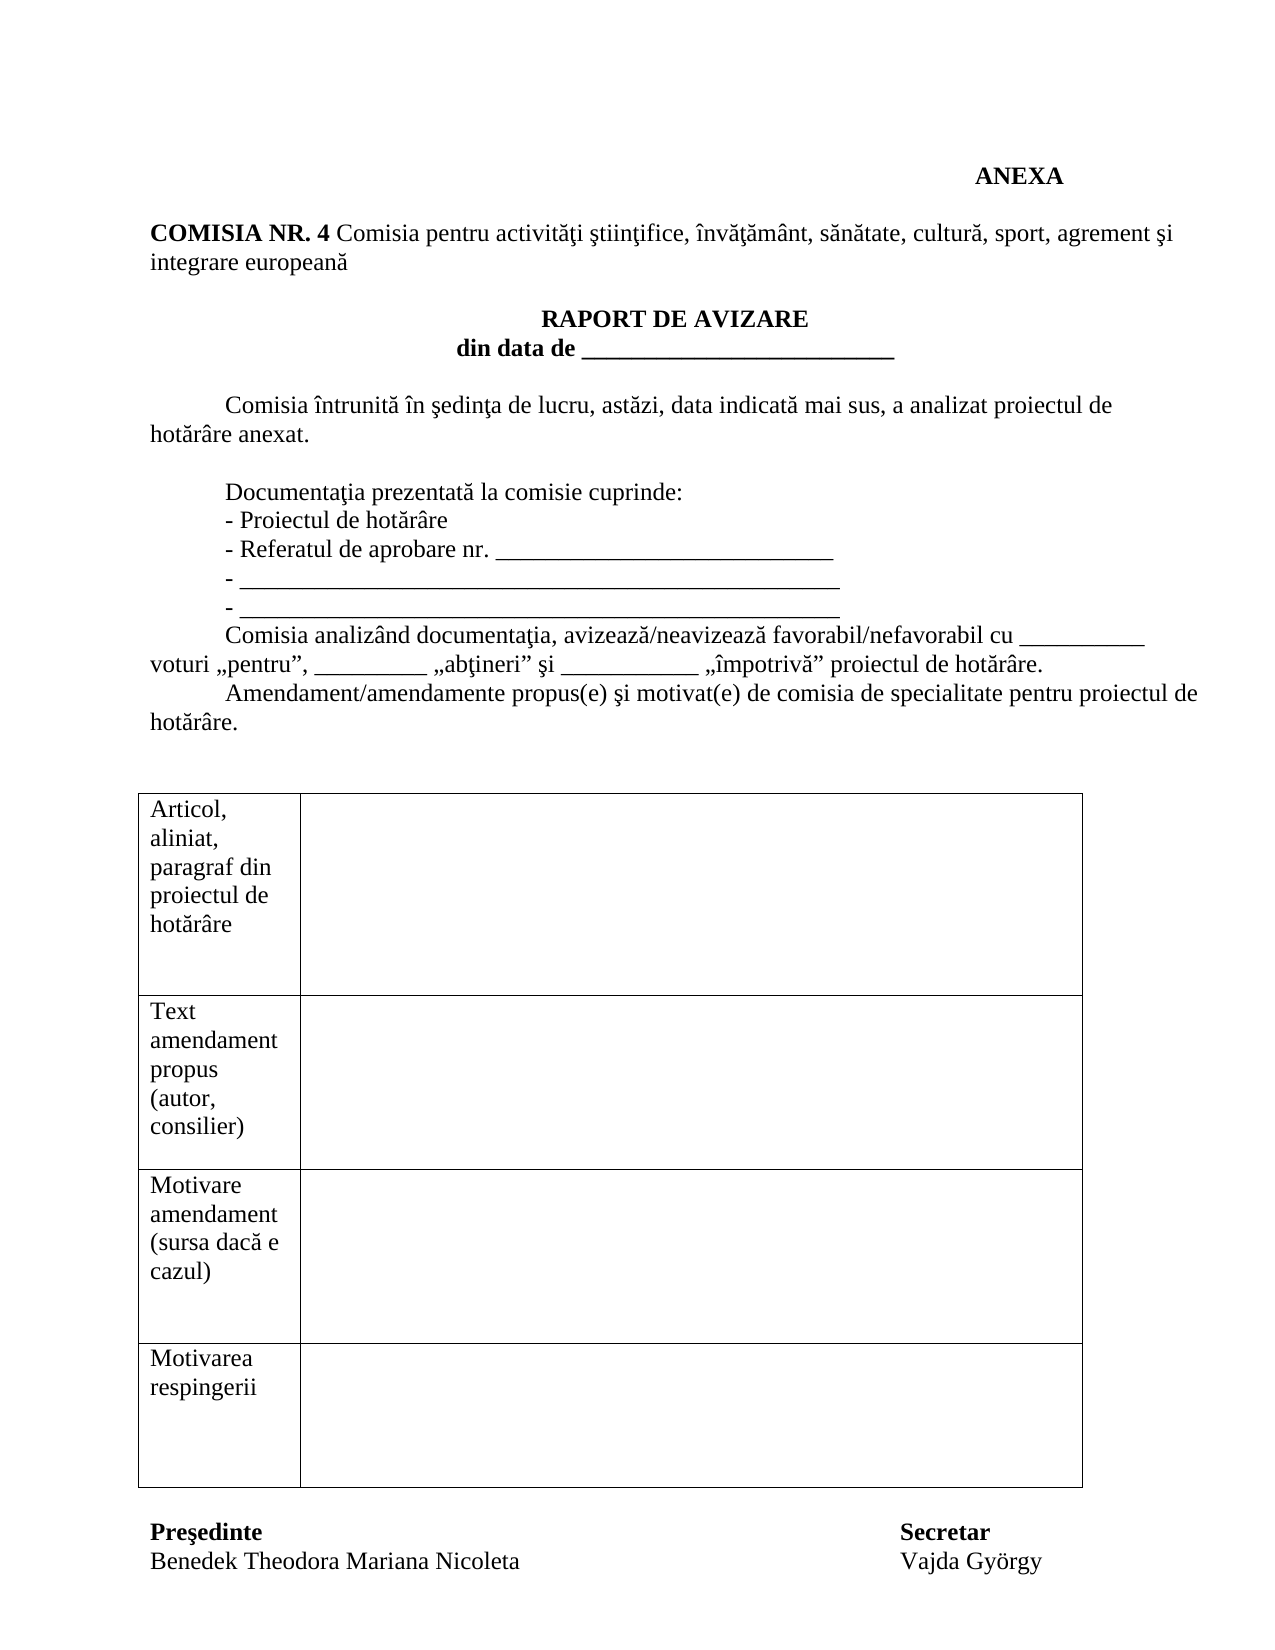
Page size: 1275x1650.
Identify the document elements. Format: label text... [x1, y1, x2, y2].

table_cell Motivare amendament (sursa dacă e cazul) [139, 1170, 300, 1342]
text Amendament/amendamente propus(e) şi motivat(e) de comisia de specialitate pentru proiectul de hotărâre. [150, 678, 1200, 736]
table_header [301, 794, 1082, 995]
table_header Articol, aliniat, paragraf din proiectul de hotărâre [139, 794, 300, 995]
text - ________________________________________________ [150, 592, 1200, 621]
table_cell Motivarea respingerii [139, 1344, 300, 1487]
text - Referatul de aprobare nr. ___________________________ [150, 534, 1200, 563]
text COMISIA NR. 4 Comisia pentru activităţi ştiinţifice, învăţământ, sănătate, cultură, sport, agrement şi integrare europeană [150, 218, 1200, 276]
text - ________________________________________________ [150, 563, 1200, 592]
text Comisia întrunită în şedinţa de lucru, astăzi, data indicată mai sus, a analizat proiectul de hotărâre anexat. [150, 391, 1200, 448]
table_cell [301, 996, 1082, 1169]
table_cell [301, 1170, 1082, 1342]
text Comisia analizând documentaţia, avizează/neavizează favorabil/nefavorabil cu __________ voturi „pentru”, _________ „abţineri” şi ___________ „împotrivă” proiectul de hotărâre. [150, 621, 1200, 678]
text ANEXA [900, 161, 1200, 190]
text - Proiectul de hotărâre [150, 506, 1200, 534]
text Documentaţia prezentată la comisie cuprinde: [150, 477, 1200, 506]
text RAPORT DE AVIZARE [150, 304, 1200, 333]
text Preşedinte Secretar [150, 1517, 1200, 1546]
text din data de _________________________ [150, 333, 1200, 362]
text Benedek Theodora Mariana Nicoleta Vajda György [150, 1546, 1200, 1574]
table_cell Text amendament propus (autor, consilier) [139, 996, 300, 1169]
table_cell [301, 1344, 1082, 1487]
